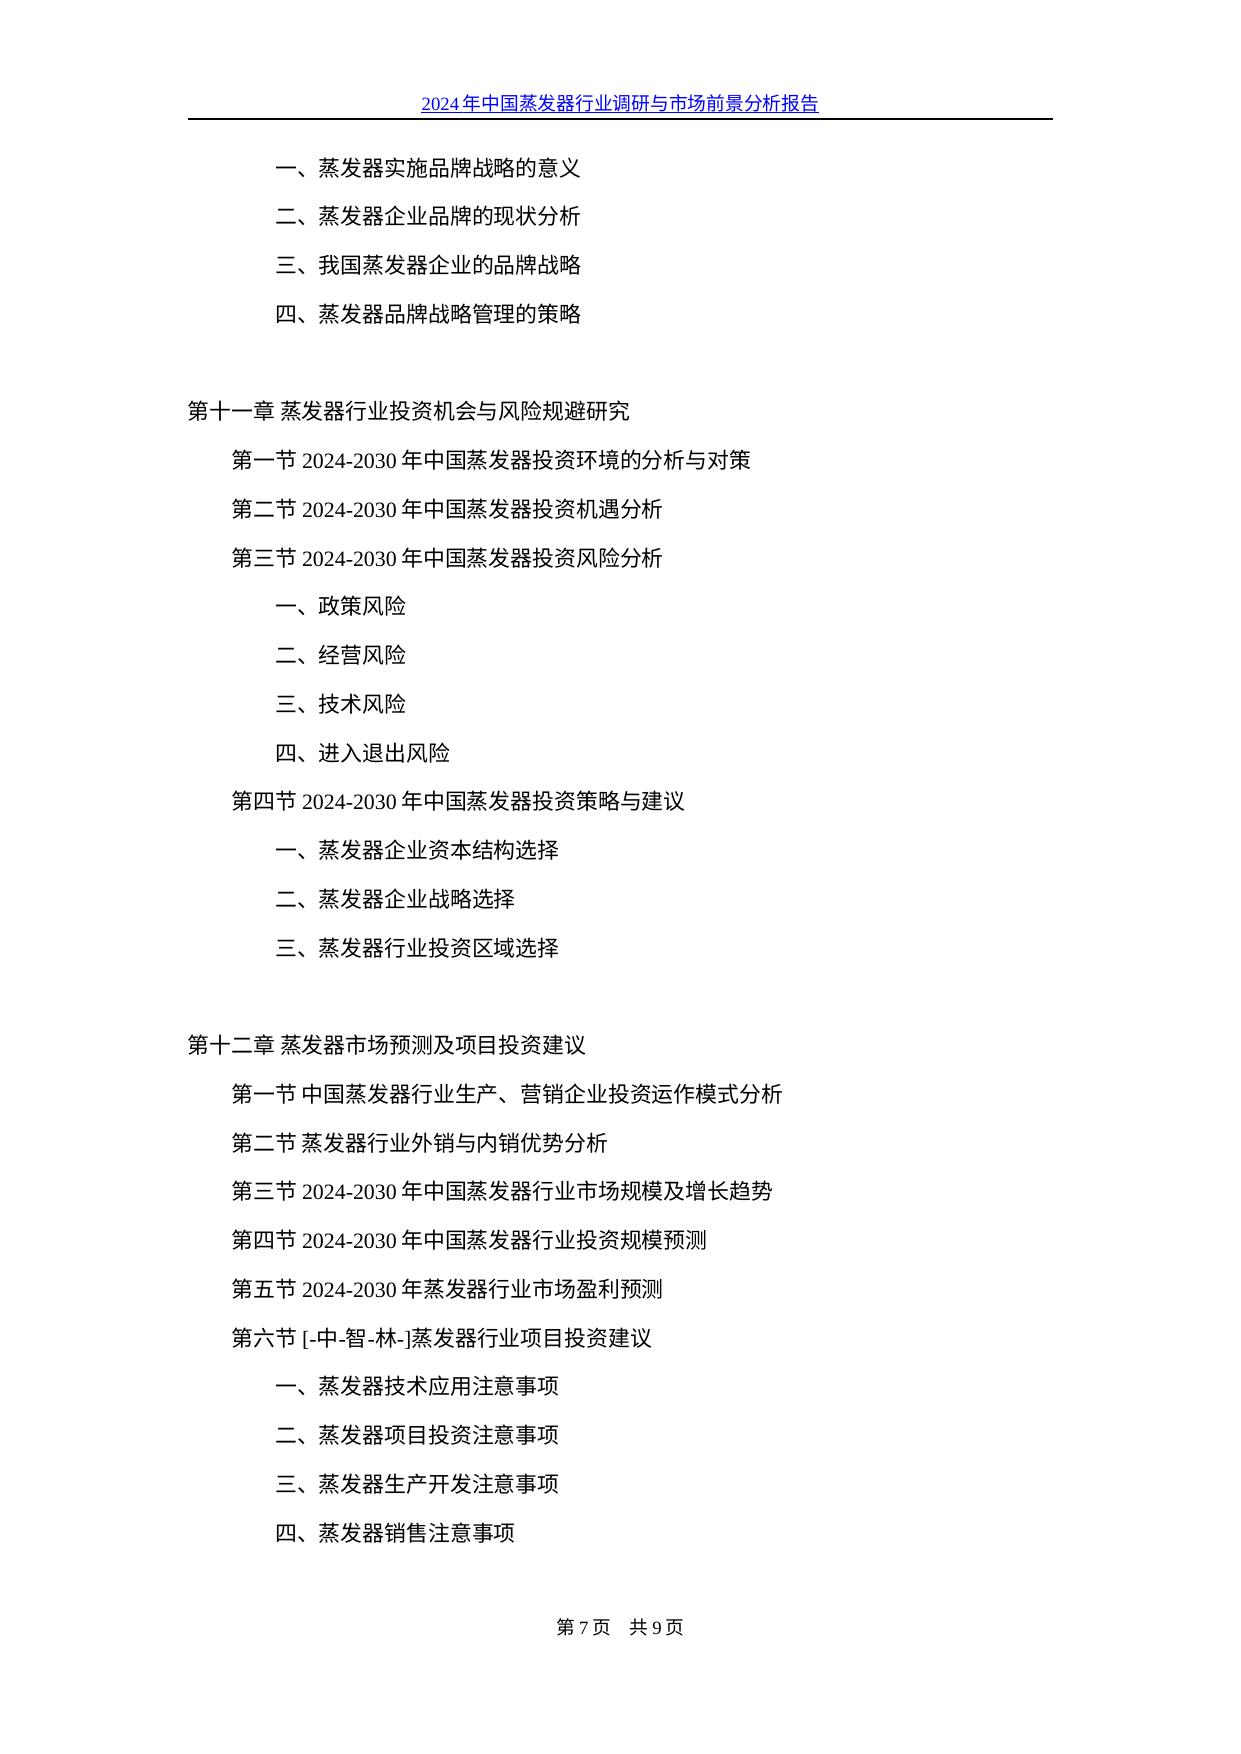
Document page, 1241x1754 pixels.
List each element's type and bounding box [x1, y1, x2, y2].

text [187, 150, 1053, 1548]
